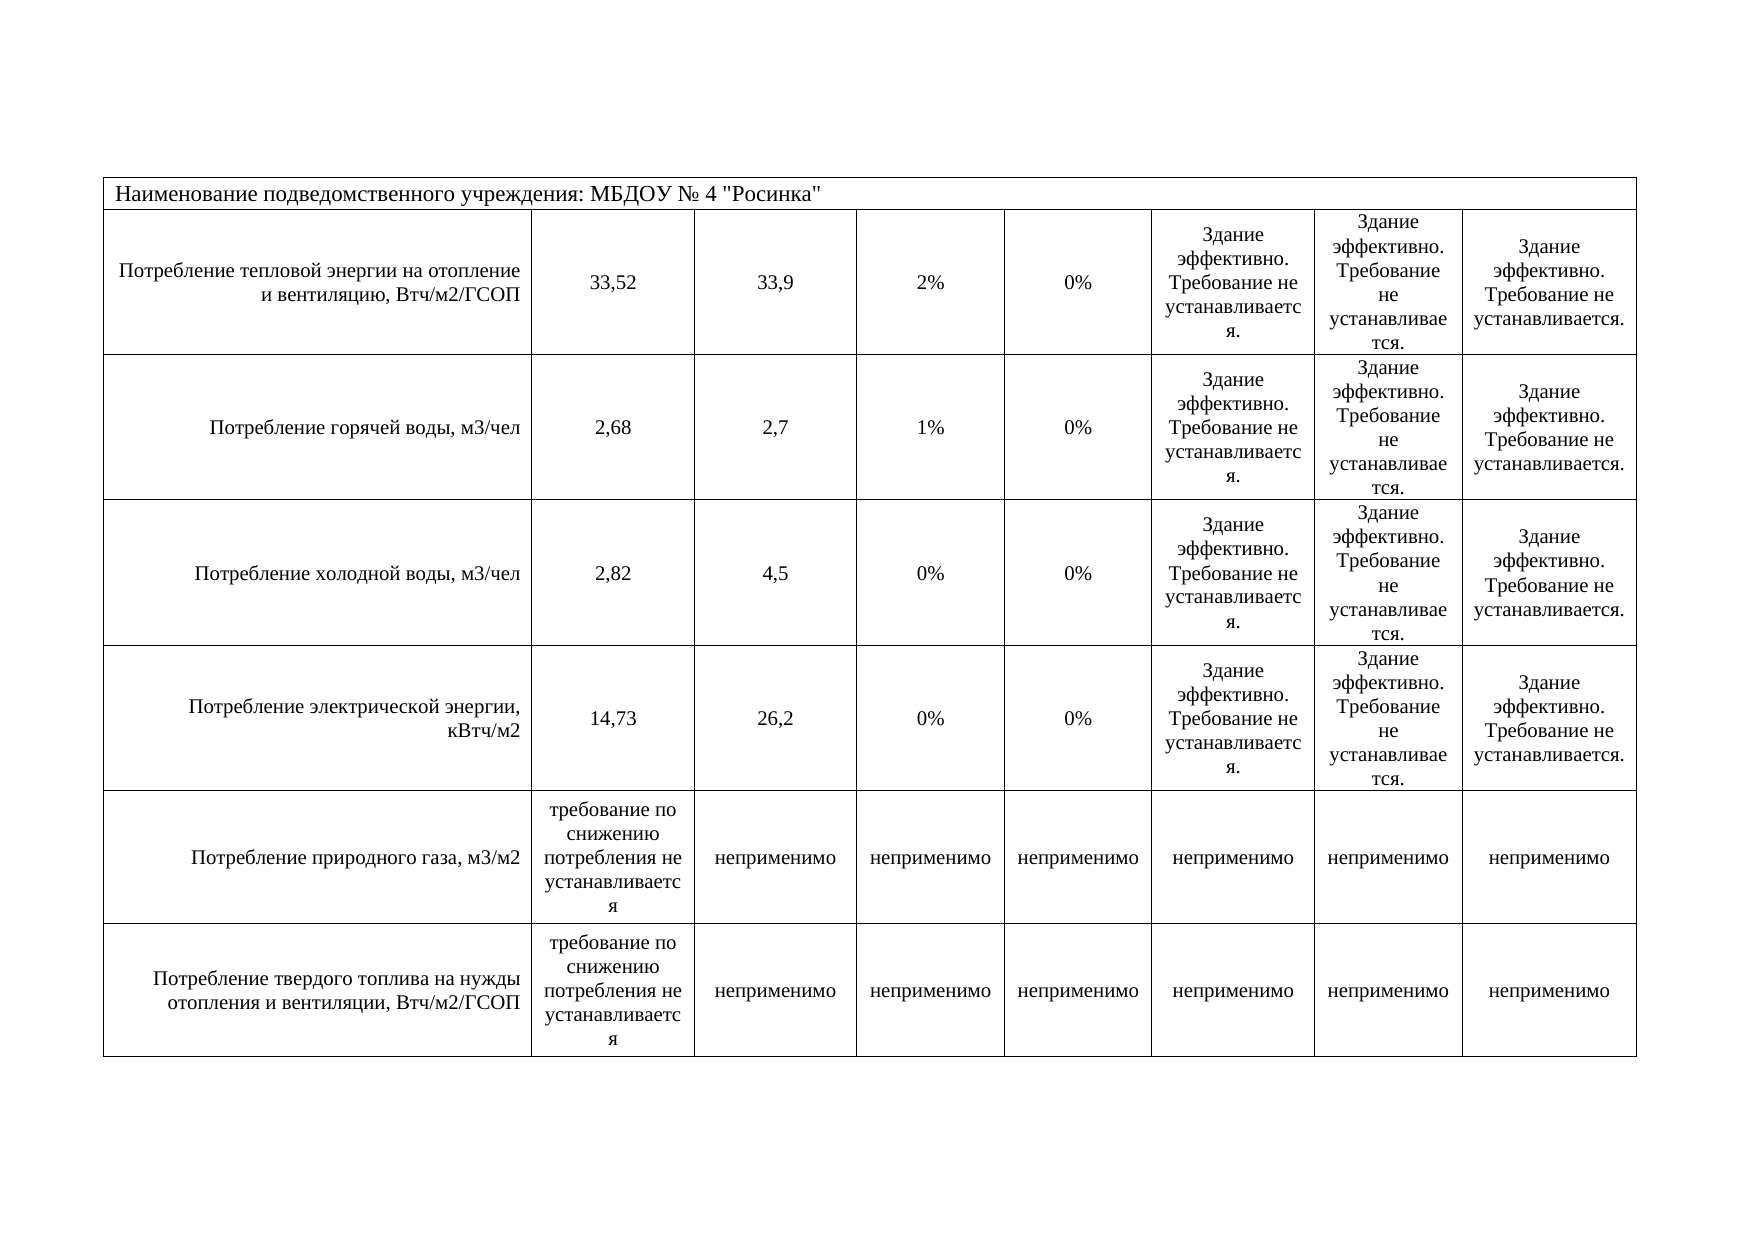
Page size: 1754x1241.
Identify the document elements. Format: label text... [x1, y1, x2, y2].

table_cell требование по снижению потребления не устанавливается [532, 791, 694, 923]
table_cell Потребление твердого топлива на нужды отопления и вентиляции, Втч/м2/ГСОП [104, 924, 531, 1056]
table_cell Здание эффективно. Требование не устанавливается. [1152, 646, 1314, 790]
table_cell неприменимо [1315, 791, 1462, 923]
table_cell 4,5 [695, 500, 856, 645]
table_cell Здание эффективно. Требование не устанавливается. [1315, 210, 1462, 354]
table_cell Здание эффективно. Требование не устанавливается. [1463, 210, 1636, 354]
table_cell Потребление электрической энергии, кВтч/м2 [104, 646, 531, 790]
table_cell Здание эффективно. Требование не устанавливается. [1463, 500, 1636, 645]
table_cell 0% [857, 500, 1004, 645]
table_cell неприменимо [1005, 924, 1151, 1056]
table_cell 2,7 [695, 355, 856, 499]
table_cell Потребление природного газа, м3/м2 [104, 791, 531, 923]
table_cell 14,73 [532, 646, 694, 790]
table_cell Здание эффективно. Требование не устанавливается. [1315, 646, 1462, 790]
table_cell неприменимо [1152, 791, 1314, 923]
table_cell Потребление холодной воды, м3/чел [104, 500, 531, 645]
table_cell Здание эффективно. Требование не устанавливается. [1315, 500, 1462, 645]
table_cell 33,52 [532, 210, 694, 354]
table_cell Потребление тепловой энергии на отопление и вентиляцию, Втч/м2/ГСОП [104, 210, 531, 354]
table_cell Здание эффективно. Требование не устанавливается. [1315, 355, 1462, 499]
table_cell Наименование подведомственного учреждения: МБДОУ № 4 "Росинка" [104, 178, 1636, 208]
table_cell 33,9 [695, 210, 856, 354]
table_cell Здание эффективно. Требование не устанавливается. [1152, 355, 1314, 499]
table_cell неприменимо [695, 924, 856, 1056]
table_cell неприменимо [1463, 791, 1636, 923]
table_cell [532, 924, 694, 1056]
table_cell 1% [857, 355, 1004, 499]
table_cell 0% [1005, 646, 1151, 790]
table_cell Здание эффективно. Требование не устанавливается. [1152, 210, 1314, 354]
table_cell 0% [1005, 210, 1151, 354]
table_cell неприменимо [857, 791, 1004, 923]
table_cell 0% [1005, 355, 1151, 499]
table_cell 26,2 [695, 646, 856, 790]
table_cell неприменимо [1315, 924, 1462, 1056]
table_cell Здание эффективно. Требование не устанавливается. [1463, 646, 1636, 790]
table_cell Здание эффективно. Требование не устанавливается. [1463, 355, 1636, 499]
table_cell неприменимо [1152, 924, 1314, 1056]
table_cell 0% [857, 646, 1004, 790]
table_cell неприменимо [1463, 924, 1636, 1056]
table_cell неприменимо [1005, 791, 1151, 923]
table_cell Потребление горячей воды, м3/чел [104, 355, 531, 499]
table_cell неприменимо [857, 924, 1004, 1056]
table_cell 2% [857, 210, 1004, 354]
table_cell неприменимо [695, 791, 856, 923]
table_cell Здание эффективно. Требование не устанавливается. [1152, 500, 1314, 645]
table_cell 0% [1005, 500, 1151, 645]
table_cell 2,82 [532, 500, 694, 645]
table_cell 2,68 [532, 355, 694, 499]
